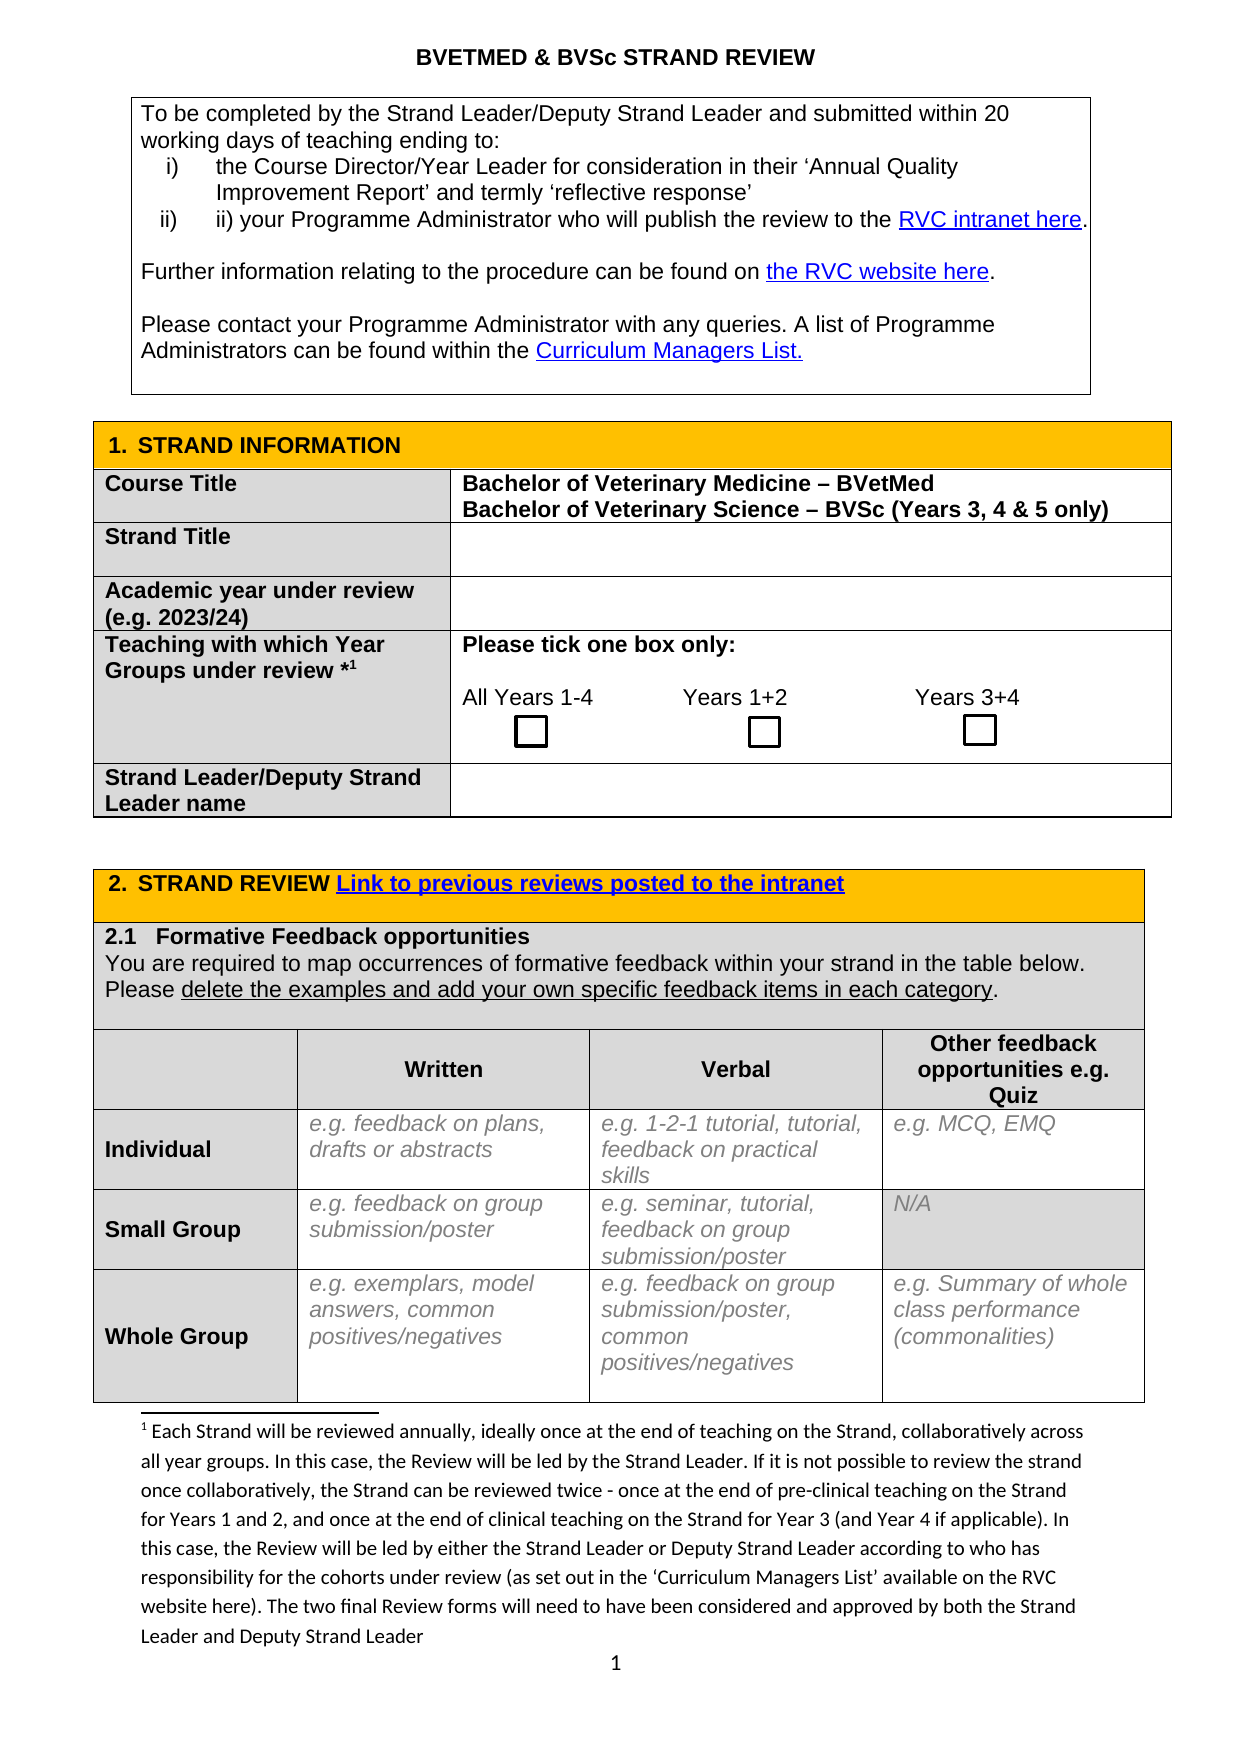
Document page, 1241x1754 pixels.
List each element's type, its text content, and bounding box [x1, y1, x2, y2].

text Further information relating to the procedure can be found on the RVC website here. [141, 258, 1090, 285]
text To be completed by the Strand Leader/Deputy Strand Leader and submitted within 20 working days of teaching ending to: [132, 98, 1090, 153]
table_cell Academic year under review (e.g. 2023/24) [94, 577, 450, 630]
table_cell N/A [883, 1190, 1144, 1269]
table_cell Teaching with which Year Groups under review * [94, 631, 450, 763]
table_header STRAND REVIEW Link to previous reviews posted to the intranet [94, 870, 1144, 922]
table_cell e.g. feedback on plans, drafts or abstracts [298, 1110, 589, 1189]
table_cell e.g. Summary of whole class performance (commonalities) [883, 1270, 1144, 1402]
table_cell Verbal [590, 1030, 882, 1109]
table_cell [94, 1030, 297, 1109]
table_header STRAND INFORMATION [94, 422, 1171, 468]
text Please contact your Programme Administrator with any queries. A list of Programme Administrators can be found within the Curriculum Managers List. [141, 311, 1090, 364]
table_cell e.g. MCQ, EMQ [883, 1110, 1144, 1189]
table_cell Strand Title [94, 523, 450, 576]
table_cell e.g. feedback on group submission/poster, common positives/negatives [590, 1270, 882, 1402]
table_cell Course Title [94, 470, 450, 522]
table_cell [451, 523, 1171, 576]
table_cell Whole Group [94, 1270, 297, 1402]
text i) the Course Director/Year Leader for consideration in their ‘Annual Quality Improvement Report’ and termly ‘reflective response’ [141, 153, 1090, 206]
text ii) ii) your Programme Administrator who will publish the review to the RVC intranet here. [141, 206, 1090, 232]
table_cell Small Group [94, 1190, 297, 1269]
table_cell [451, 764, 1171, 816]
table_cell Other feedback opportunities e.g. Quiz [883, 1030, 1144, 1109]
subtitle BVETMED & BVSc STRAND REVIEW [141, 44, 1090, 71]
table_cell e.g. exemplars, model answers, common positives/negatives [298, 1270, 589, 1402]
table_cell Strand Leader/Deputy Strand Leader name [94, 764, 450, 816]
table_cell Please tick one box only: All Years 1-4 Years 1+2 Years 3+4 [451, 631, 1171, 763]
table_cell Written [298, 1030, 589, 1109]
table_cell e.g. feedback on group submission/poster [298, 1190, 589, 1269]
table_cell e.g. seminar, tutorial, feedback on group submission/poster [590, 1190, 882, 1269]
table_cell 2.1 Formative Feedback opportunities You are required to map occurrences of formative feedback within your strand in the table below. Please delete the examples and add your own specific feedback items in each category. [94, 923, 1144, 1029]
table_cell e.g. 1-2-1 tutorial, tutorial, feedback on practical skills [590, 1110, 882, 1189]
table_cell [451, 577, 1171, 630]
table_cell Individual [94, 1110, 297, 1189]
table_cell Bachelor of Veterinary Medicine – BVetMed Bachelor of Veterinary Science – BVSc (Years 3, 4 & 5 only) [451, 470, 1171, 522]
